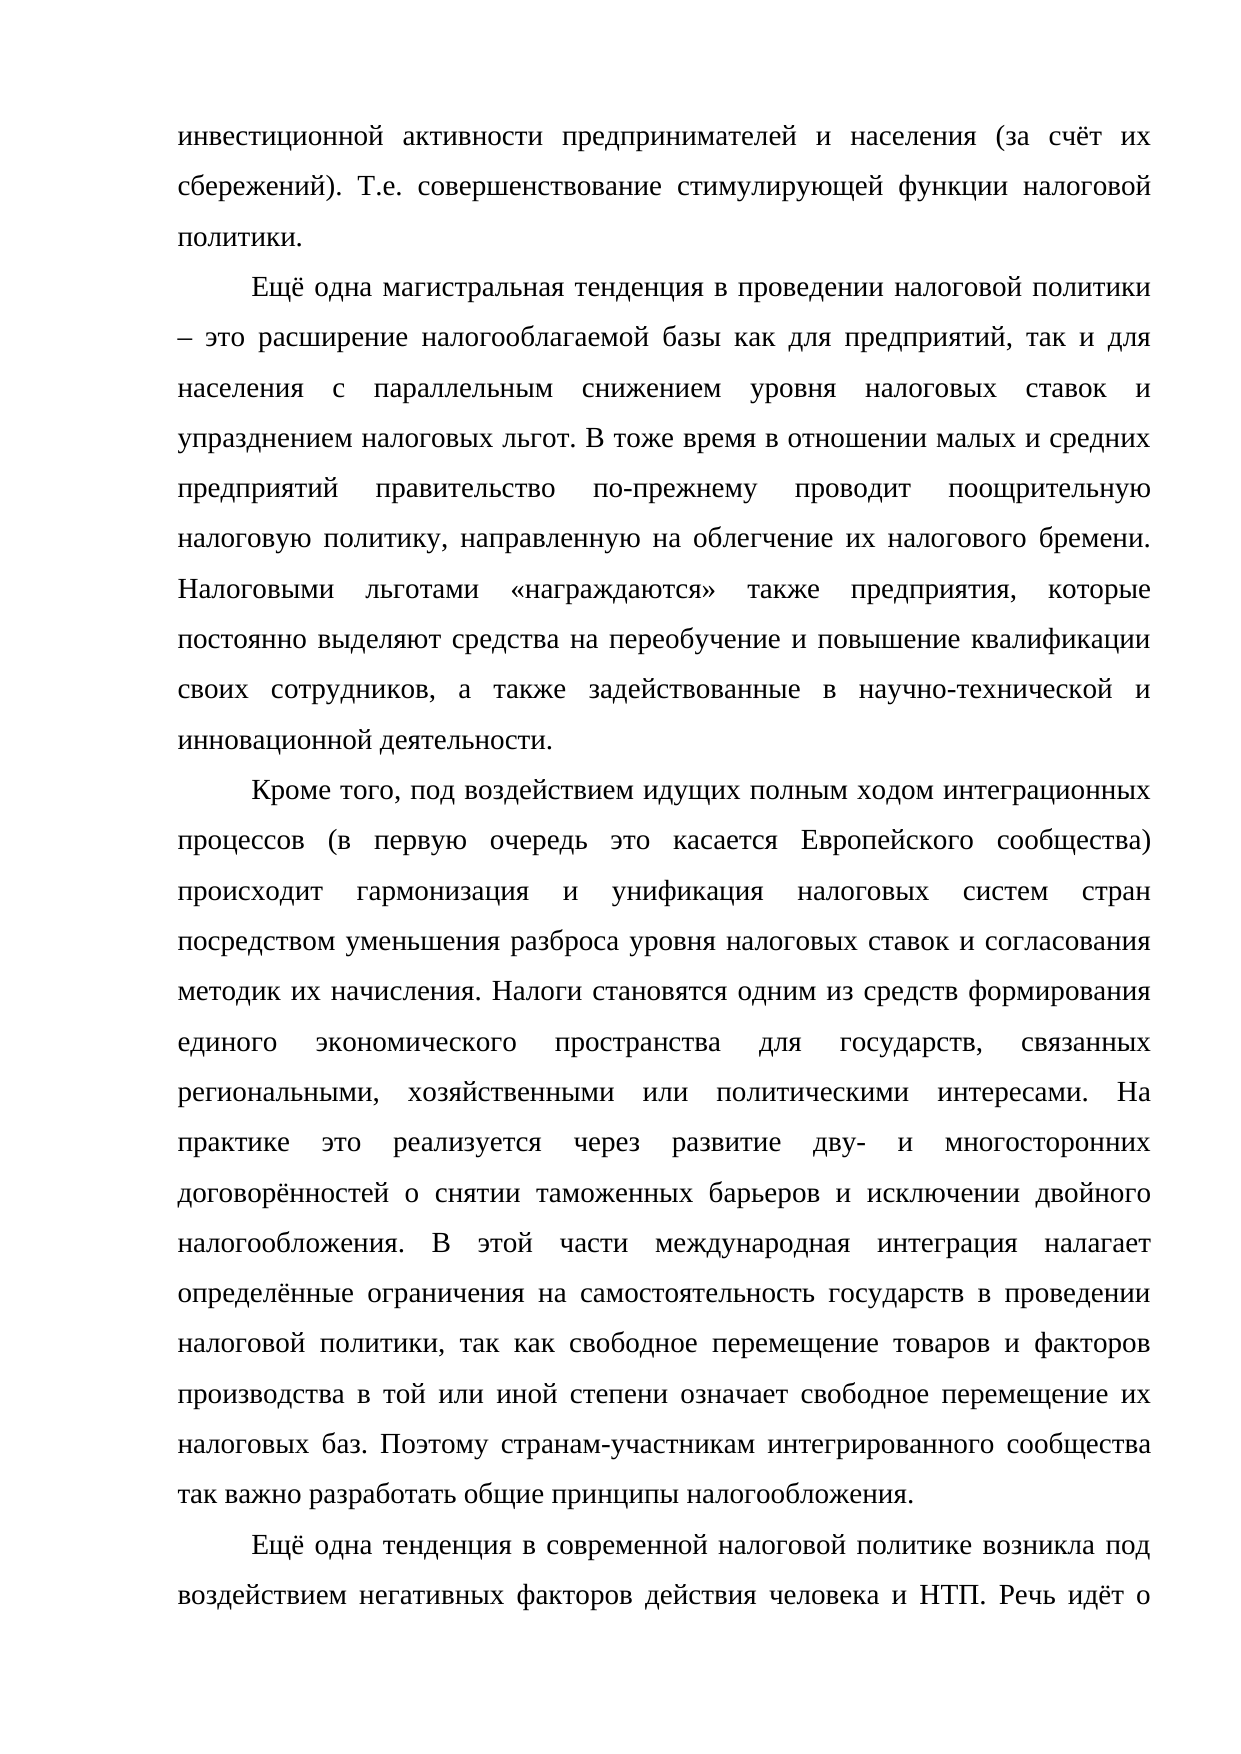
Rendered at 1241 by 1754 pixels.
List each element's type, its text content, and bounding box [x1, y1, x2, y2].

text Ещё одна магистральная тенденция в проведении налоговой политики – это расширение налогооблагаемой базы как для предприятий, так и для населения с параллельным снижением уровня налоговых ставок и упразднением налоговых льгот. В тоже время в отношении малых и средних предприятий правительство по-прежнему проводит поощрительную налоговую политику, направленную на облегчение их налогового бремени. Налоговыми льготами «награждаются» также предприятия, которые постоянно выделяют средства на переобучение и повышение квалификации своих сотрудников, а также задействованные в научно-технической и инновационной деятельности. [177, 269, 1152, 755]
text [177, 118, 1152, 252]
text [177, 1527, 1152, 1611]
text Кроме того, под воздействием идущих полным ходом интеграционных процессов (в первую очередь это касается Европейского сообщества) происходит гармонизация и унификация налоговых систем стран посредством уменьшения разброса уровня налоговых ставок и согласования методик их начисления. Налоги становятся одним из средств формирования единого экономического пространства для государств, связанных региональными, хозяйственными или политическими интересами. На практике это реализуется через развитие дву- и многосторонних договорённостей о снятии таможенных барьеров и исключении двойного налогообложения. В этой части международная интеграция налагает определённые ограничения на самостоятельность государств в проведении налоговой политики, так как свободное перемещение товаров и факторов производства в той или иной степени означает свободное перемещение их налоговых баз. Поэтому странам-участникам интегрированного сообщества так важно разработать общие принципы налогообложения. [177, 772, 1152, 1510]
